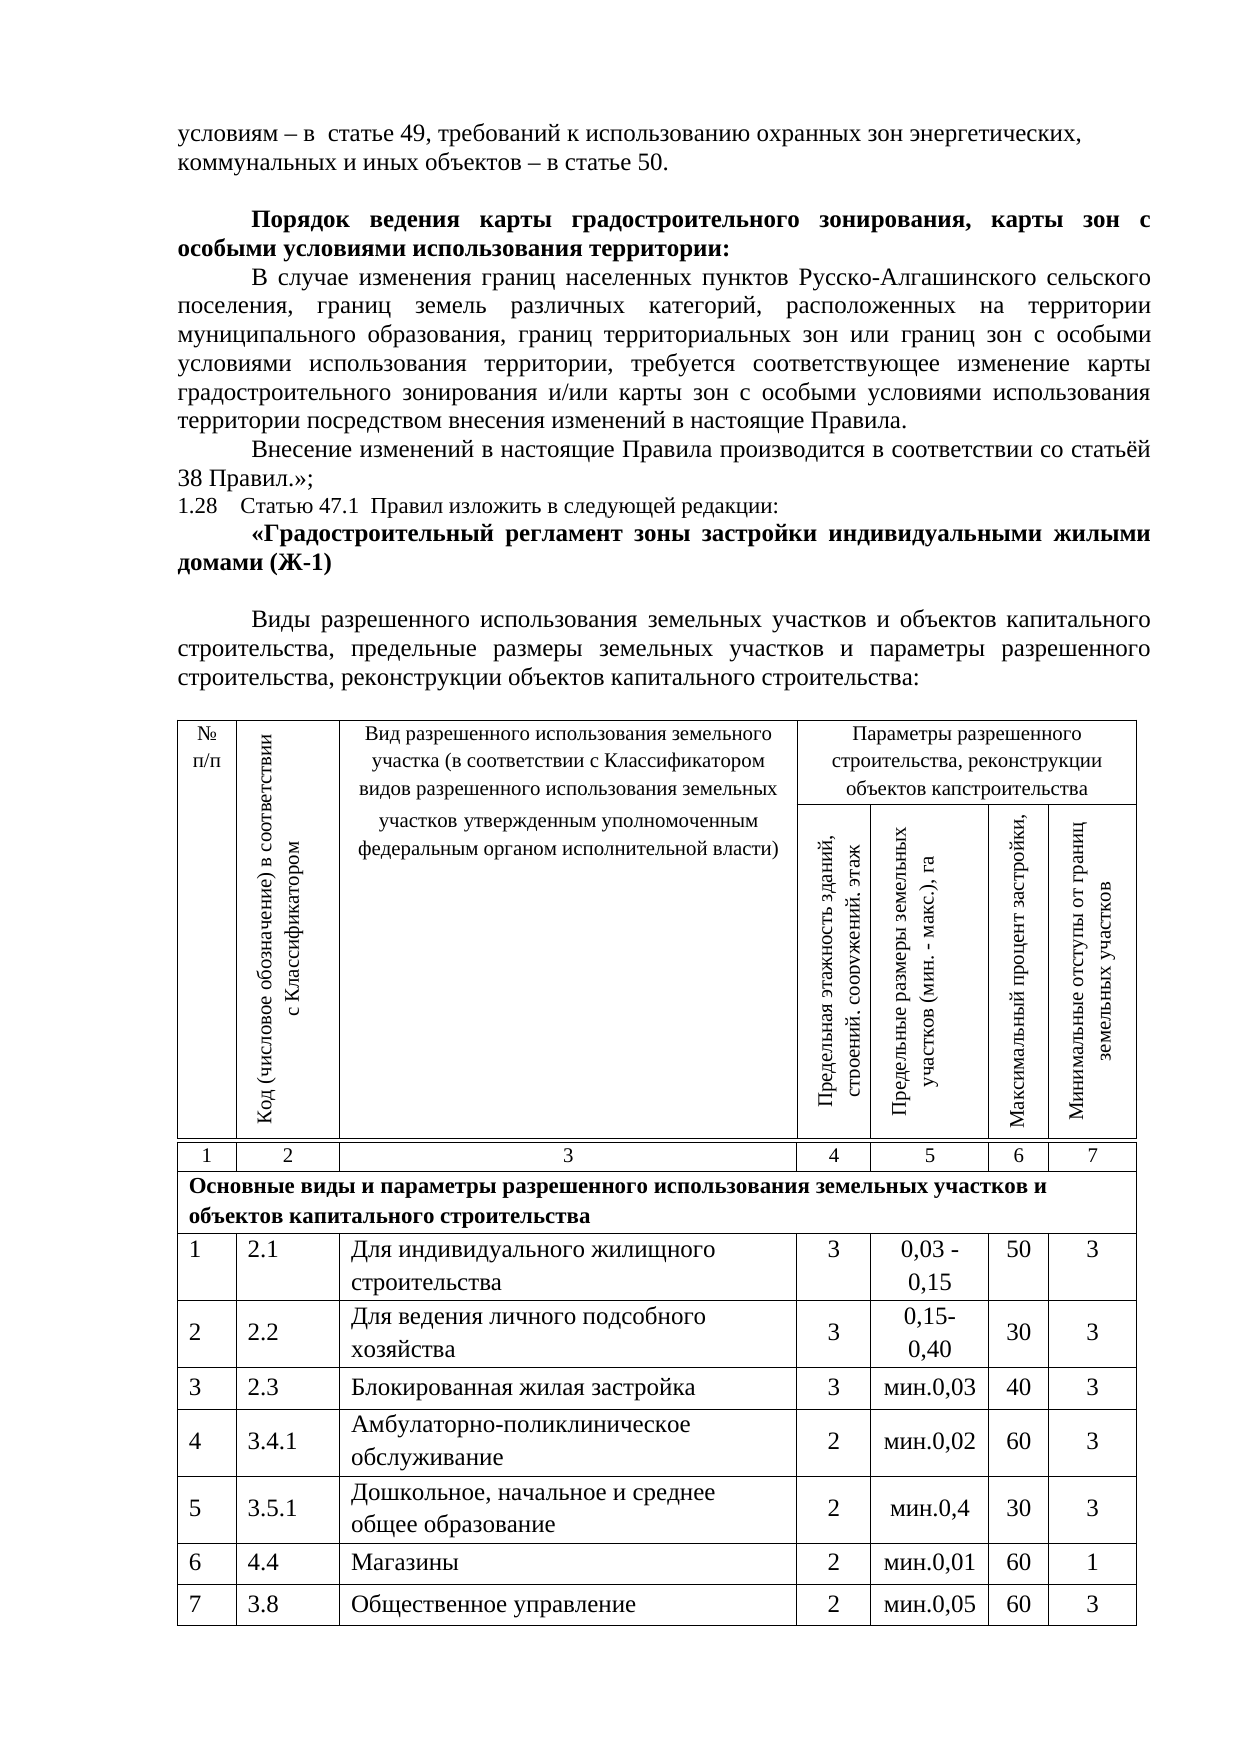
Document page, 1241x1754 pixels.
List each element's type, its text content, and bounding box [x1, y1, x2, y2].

table_cell 2 [797, 1410, 870, 1476]
table_cell 40 [989, 1368, 1048, 1408]
table_cell 1 [178, 1234, 236, 1300]
table_cell 60 [989, 1585, 1048, 1625]
table_cell 1 [1049, 1544, 1136, 1584]
table_header Параметры разрешенного строительства, реконструкции объектов капстроительства [798, 721, 1136, 804]
text Виды разрешенного использования земельных участков и объектов капитального строительства, предельные размеры земельных участков и параметры разрешенного строительства, реконструкции объектов капитального строительства: [177, 604, 1152, 691]
table_cell 2.1 [237, 1234, 339, 1300]
table_cell мин.0,05 [871, 1585, 988, 1625]
text Внесение изменений в настоящие Правила производится в соответствии со статьёй 38 Правил.»; [177, 434, 1152, 492]
table_cell Блокированная жилая застройка [340, 1368, 796, 1408]
table_cell Амбулаторно-поликлиническое обслуживание [340, 1410, 796, 1476]
table_cell 50 [989, 1234, 1048, 1300]
table_cell Основные виды и параметры разрешенного использования земельных участков и объектов капитального строительства [178, 1172, 1136, 1233]
table_cell 3 [1049, 1477, 1136, 1543]
table_header Код (числовое обозначение) в соответствии с Классификатором [237, 721, 339, 1138]
table_cell 3 [1049, 1301, 1136, 1367]
table_header 4 [797, 1143, 870, 1171]
table_cell 0,15- 0,40 [871, 1301, 988, 1367]
table_cell 3 [1049, 1368, 1136, 1408]
table_header 5 [871, 1143, 988, 1171]
text Порядок ведения карты градостроительного зонирования, карты зон с особыми условиями использования территории: [177, 204, 1152, 262]
table_cell 30 [989, 1301, 1048, 1367]
table_header 1 [178, 1143, 236, 1171]
table_cell 3.5.1 [237, 1477, 339, 1543]
table_cell мин.0,03 [871, 1368, 988, 1408]
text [177, 118, 1152, 176]
table_cell 3 [1049, 1234, 1136, 1300]
table_cell 3.4.1 [237, 1410, 339, 1476]
table_cell Предельные размеры земельных участков (мин. - макс.), га [871, 805, 988, 1138]
table_cell Минимальные отступы от границ земельных участков [1049, 805, 1136, 1138]
table_cell 2 [178, 1301, 236, 1367]
table_cell 3 [1049, 1585, 1136, 1625]
table_cell 3 [1049, 1410, 1136, 1476]
table_cell Дошкольное, начальное и среднее общее образование [340, 1477, 796, 1543]
table_cell мин.0,01 [871, 1544, 988, 1584]
table_cell 4.4 [237, 1544, 339, 1584]
table_cell 6 [178, 1544, 236, 1584]
table_cell мин.0,4 [871, 1477, 988, 1543]
table_cell 2 [797, 1544, 870, 1584]
table_header № п/п [178, 721, 236, 1138]
table_cell 60 [989, 1410, 1048, 1476]
table_cell Предельная этажность зданий, строений, сооружений, этаж [798, 805, 870, 1138]
table_cell 3.8 [237, 1585, 339, 1625]
table_cell 4 [178, 1410, 236, 1476]
table_cell Общественное управление [340, 1585, 796, 1625]
table_cell Максимальный процент застройки, % [989, 805, 1048, 1138]
table_cell 0,03 -0,15 [871, 1234, 988, 1300]
text «Градостроительный регламент зоны застройки индивидуальными жилыми домами (Ж-1) [177, 518, 1152, 576]
table_cell Магазины [340, 1544, 796, 1584]
table_header 3 [340, 1143, 796, 1171]
table_header 2 [237, 1143, 339, 1171]
table_cell 2.2 [237, 1301, 339, 1367]
table_cell мин.0,02 [871, 1410, 988, 1476]
table_header Вид разрешенного использования земельного участка (в соответствии с Классификатором видов разрешенного использования земельных участков утвержденным уполномоченным федеральным органом исполнительной власти) [340, 721, 797, 1138]
table_cell 7 [178, 1585, 236, 1625]
table_cell 5 [178, 1477, 236, 1543]
table_cell 60 [989, 1544, 1048, 1584]
table_cell 3 [797, 1368, 870, 1408]
table_cell 30 [989, 1477, 1048, 1543]
table_cell 2 [797, 1585, 870, 1625]
table_cell 2 [797, 1477, 870, 1543]
table_cell 3 [178, 1368, 236, 1408]
table_cell 3 [797, 1301, 870, 1367]
table_cell Для индивидуального жилищного строительства [340, 1234, 796, 1300]
table_cell 2.3 [237, 1368, 339, 1408]
table_cell 3 [797, 1234, 870, 1300]
table_header 7 [1049, 1143, 1136, 1171]
text В случае изменения границ населенных пунктов Русско-Алгашинского сельского поселения, границ земель различных категорий, расположенных на территории муниципального образования, границ территориальных зон или границ зон с особыми условиями использования территории, требуется соответствующее изменение карты градостроительного зонирования и/или карты зон с особыми условиями использования территории посредством внесения изменений в настоящие Правила. [177, 262, 1152, 434]
table_header 6 [989, 1143, 1048, 1171]
text 1.28 Статью 47.1 Правил изложить в следующей редакции: [177, 492, 1152, 518]
table_cell Для ведения личного подсобного хозяйства [340, 1301, 796, 1367]
